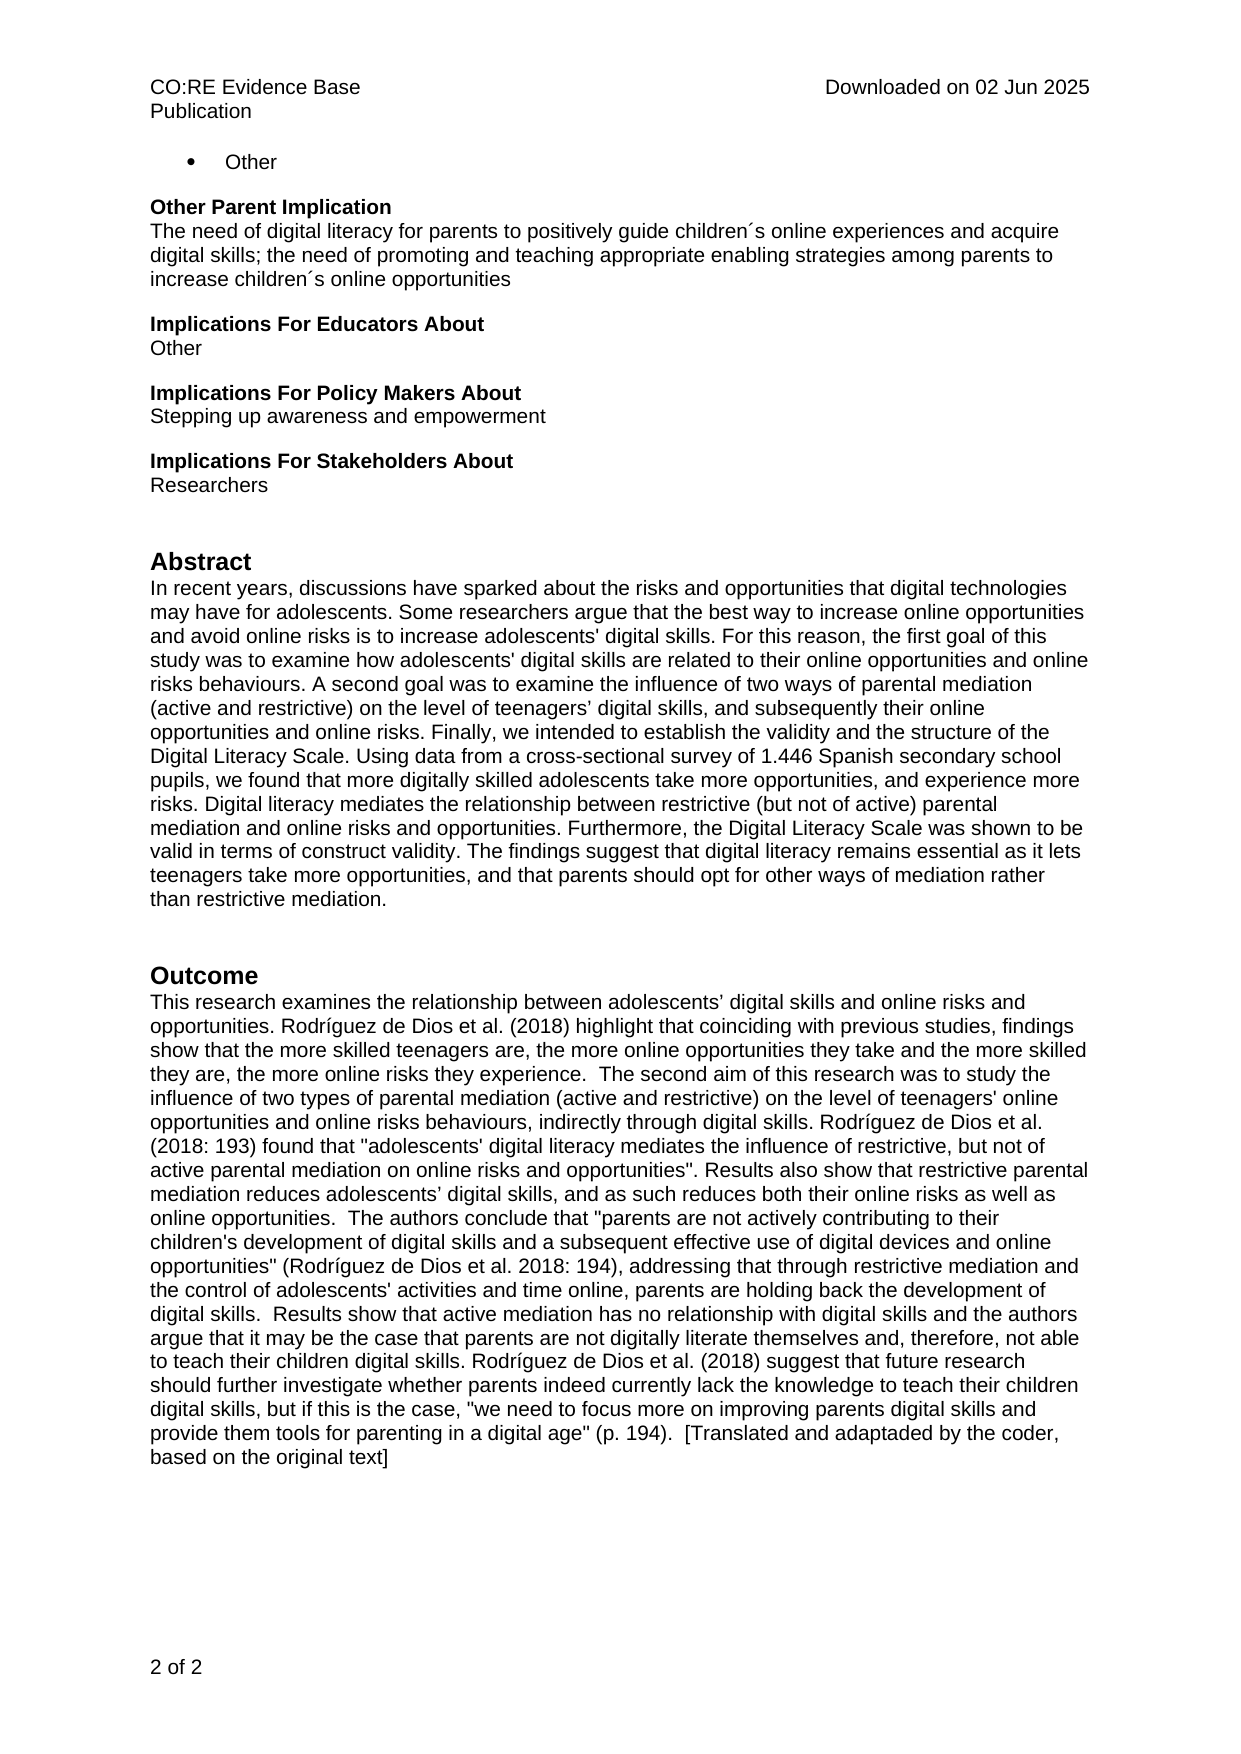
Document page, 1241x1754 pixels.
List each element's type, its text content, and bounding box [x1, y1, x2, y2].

text Stepping up awareness and empowerment [150, 404, 1090, 428]
subtitle Abstract [150, 547, 1090, 576]
text Researchers [150, 473, 1090, 497]
subtitle Implications For Stakeholders About [150, 449, 1090, 473]
subtitle Other Parent Implication [150, 195, 1090, 219]
text In recent years, discussions have sparked about the risks and opportunities that digital technologies may have for adolescents. Some researchers argue that the best way to increase online opportunities and avoid online risks is to increase adolescents' digital skills. For this reason, the first goal of this study was to examine how adolescents' digital skills are related to their online opportunities and online risks behaviours. A second goal was to examine the influence of two ways of parental mediation (active and restrictive) on the level of teenagers’ digital skills, and subsequently their online opportunities and online risks. Finally, we intended to establish the validity and the structure of the Digital Literacy Scale. Using data from a cross-sectional survey of 1.446 Spanish secondary school pupils, we found that more digitally skilled adolescents take more opportunities, and experience more risks. Digital literacy mediates the relationship between restrictive (but not of active) parental mediation and online risks and opportunities. Furthermore, the Digital Literacy Scale was shown to be valid in terms of construct validity. The findings suggest that digital literacy remains essential as it lets teenagers take more opportunities, and that parents should opt for other ways of mediation rather than restrictive mediation. [150, 576, 1090, 911]
text The need of digital literacy for parents to positively guide children´s online experiences and acquire digital skills; the need of promoting and teaching appropriate enabling strategies among parents to increase children´s online opportunities [150, 219, 1090, 291]
text This research examines the relationship between adolescents’ digital skills and online risks and opportunities. Rodríguez de Dios et al. (2018) highlight that coinciding with previous studies, findings show that the more skilled teenagers are, the more online opportunities they take and the more skilled they are, the more online risks they experience. The second aim of this research was to study the influence of two types of parental mediation (active and restrictive) on the level of teenagers' online opportunities and online risks behaviours, indirectly through digital skills. Rodríguez de Dios et al. (2018: 193) found that "adolescents' digital literacy mediates the influence of restrictive, but not of active parental mediation on online risks and opportunities". Results also show that restrictive parental mediation reduces adolescents’ digital skills, and as such reduces both their online risks as well as online opportunities. The authors conclude that "parents are not actively contributing to their children's development of digital skills and a subsequent effective use of digital devices and online opportunities" (Rodríguez de Dios et al. 2018: 194), addressing that through restrictive mediation and the control of adolescents' activities and time online, parents are holding back the development of digital skills. Results show that active mediation has no relationship with digital skills and the authors argue that it may be the case that parents are not digitally literate themselves and, therefore, not able to teach their children digital skills. Rodríguez de Dios et al. (2018) suggest that future research should further investigate whether parents indeed currently lack the knowledge to teach their children digital skills, but if this is the case, "we need to focus more on improving parents digital skills and provide them tools for parenting in a digital age" (p. 194). [Translated and adaptaded by the coder, based on the original text] [150, 990, 1090, 1469]
subtitle Implications For Educators About [150, 312, 1090, 336]
subtitle Implications For Policy Makers About [150, 380, 1090, 404]
text Other [150, 336, 1090, 359]
list Other [187, 150, 1090, 174]
subtitle Outcome [150, 961, 1090, 990]
